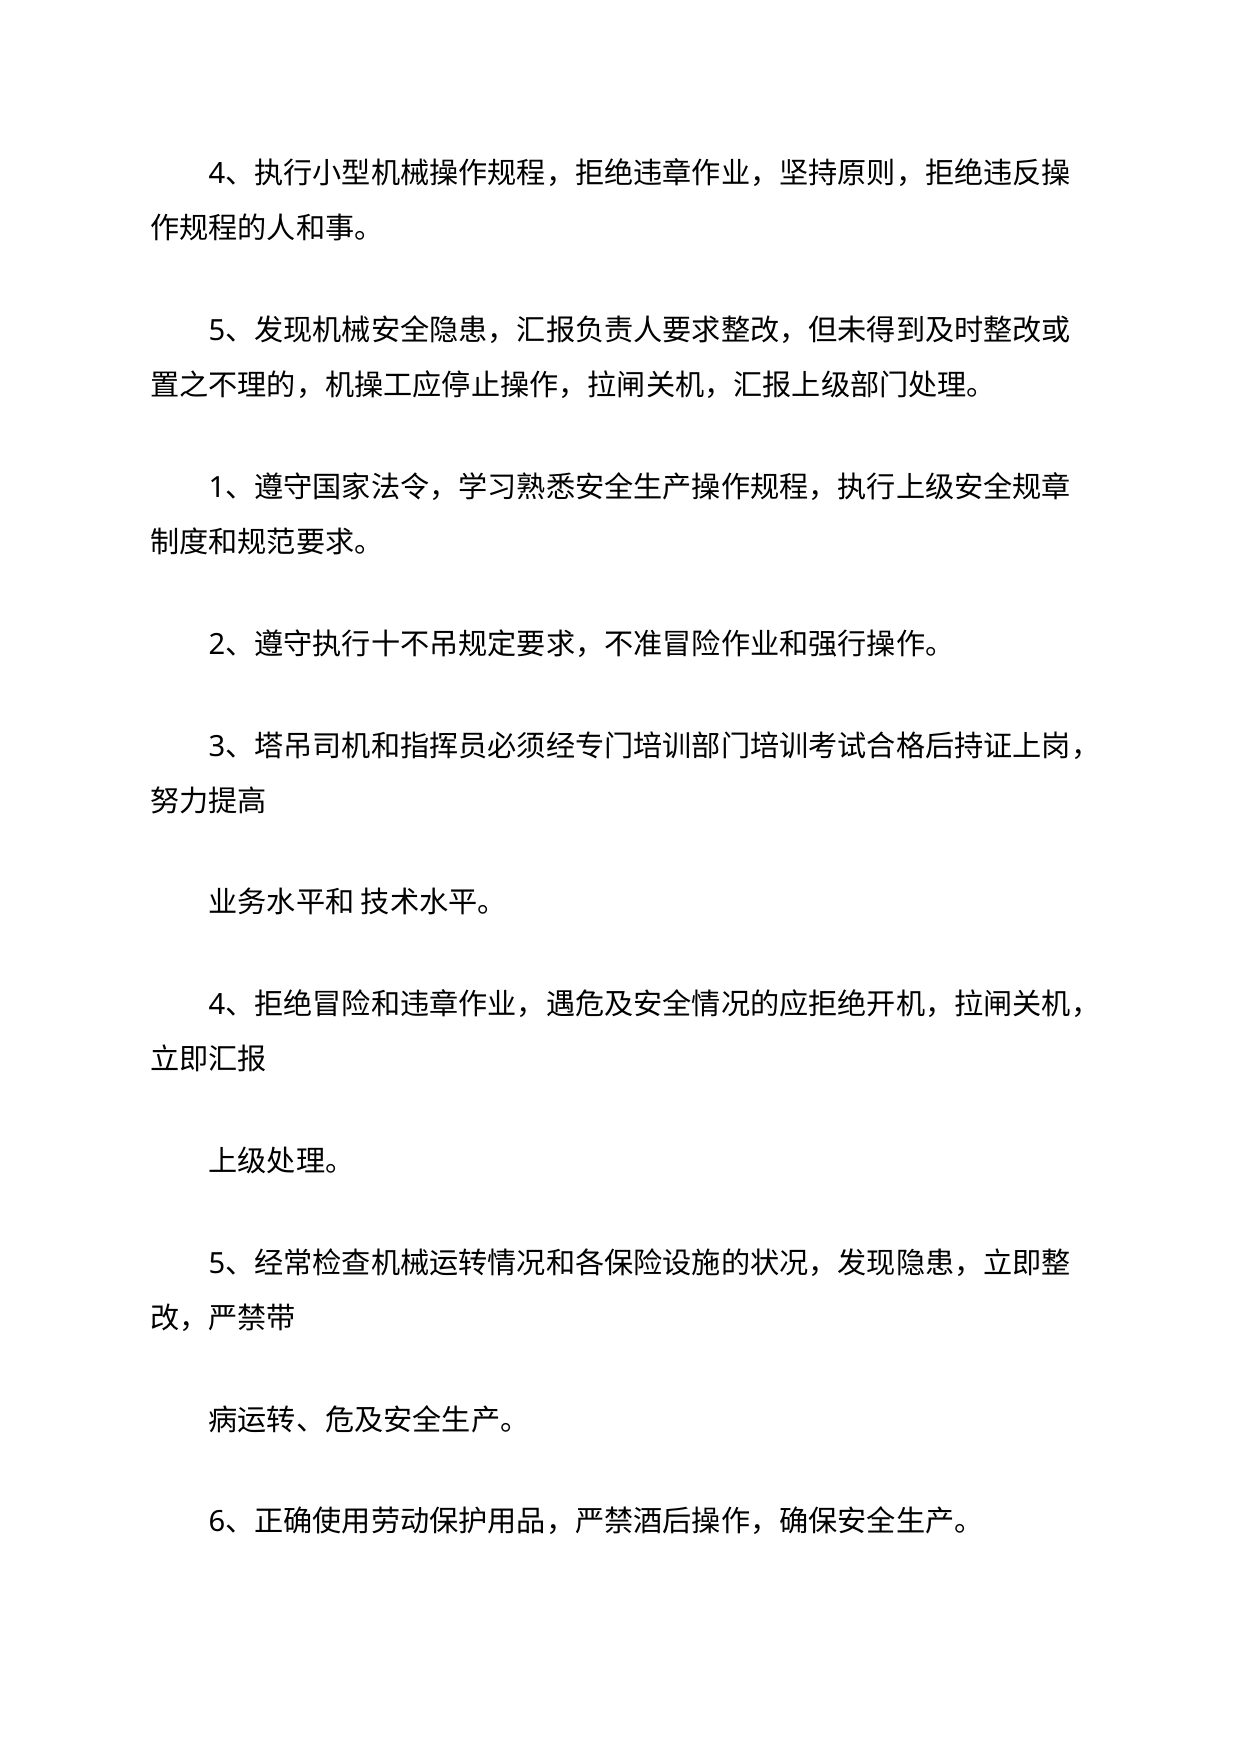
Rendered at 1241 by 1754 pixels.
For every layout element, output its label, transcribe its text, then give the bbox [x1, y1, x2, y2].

text 4、执行小型机械操作规程，拒绝违章作业，坚持原则，拒绝违反操作规程的人和事。 [150, 150, 1090, 247]
text 5、经常检查机械运转情况和各保险设施的状况，发现隐患，立即整改，严禁带 [150, 1239, 1090, 1337]
text 5、发现机械安全隐患，汇报负责人要求整改，但未得到及时整改或置之不理的，机操工应停止操作，拉闸关机，汇报上级部门处理。 [150, 307, 1090, 404]
text 上级处理。 [150, 1138, 1090, 1180]
text 业务水平和 技术水平。 [150, 879, 1090, 921]
text 4、拒绝冒险和违章作业，遇危及安全情况的应拒绝开机，拉闸关机，立即汇报 [150, 981, 1090, 1078]
text 6、正确使用劳动保护用品，严禁酒后操作，确保安全生产。 [150, 1498, 1090, 1540]
text 3、塔吊司机和指挥员必须经专门培训部门培训考试合格后持证上岗，努力提高 [150, 722, 1090, 819]
text 2、遵守执行十不吊规定要求，不准冒险作业和强行操作。 [150, 620, 1090, 663]
text 1、遵守国家法令，学习熟悉安全生产操作规程，执行上级安全规章制度和规范要求。 [150, 463, 1090, 561]
text 病运转、危及安全生产。 [150, 1396, 1090, 1438]
